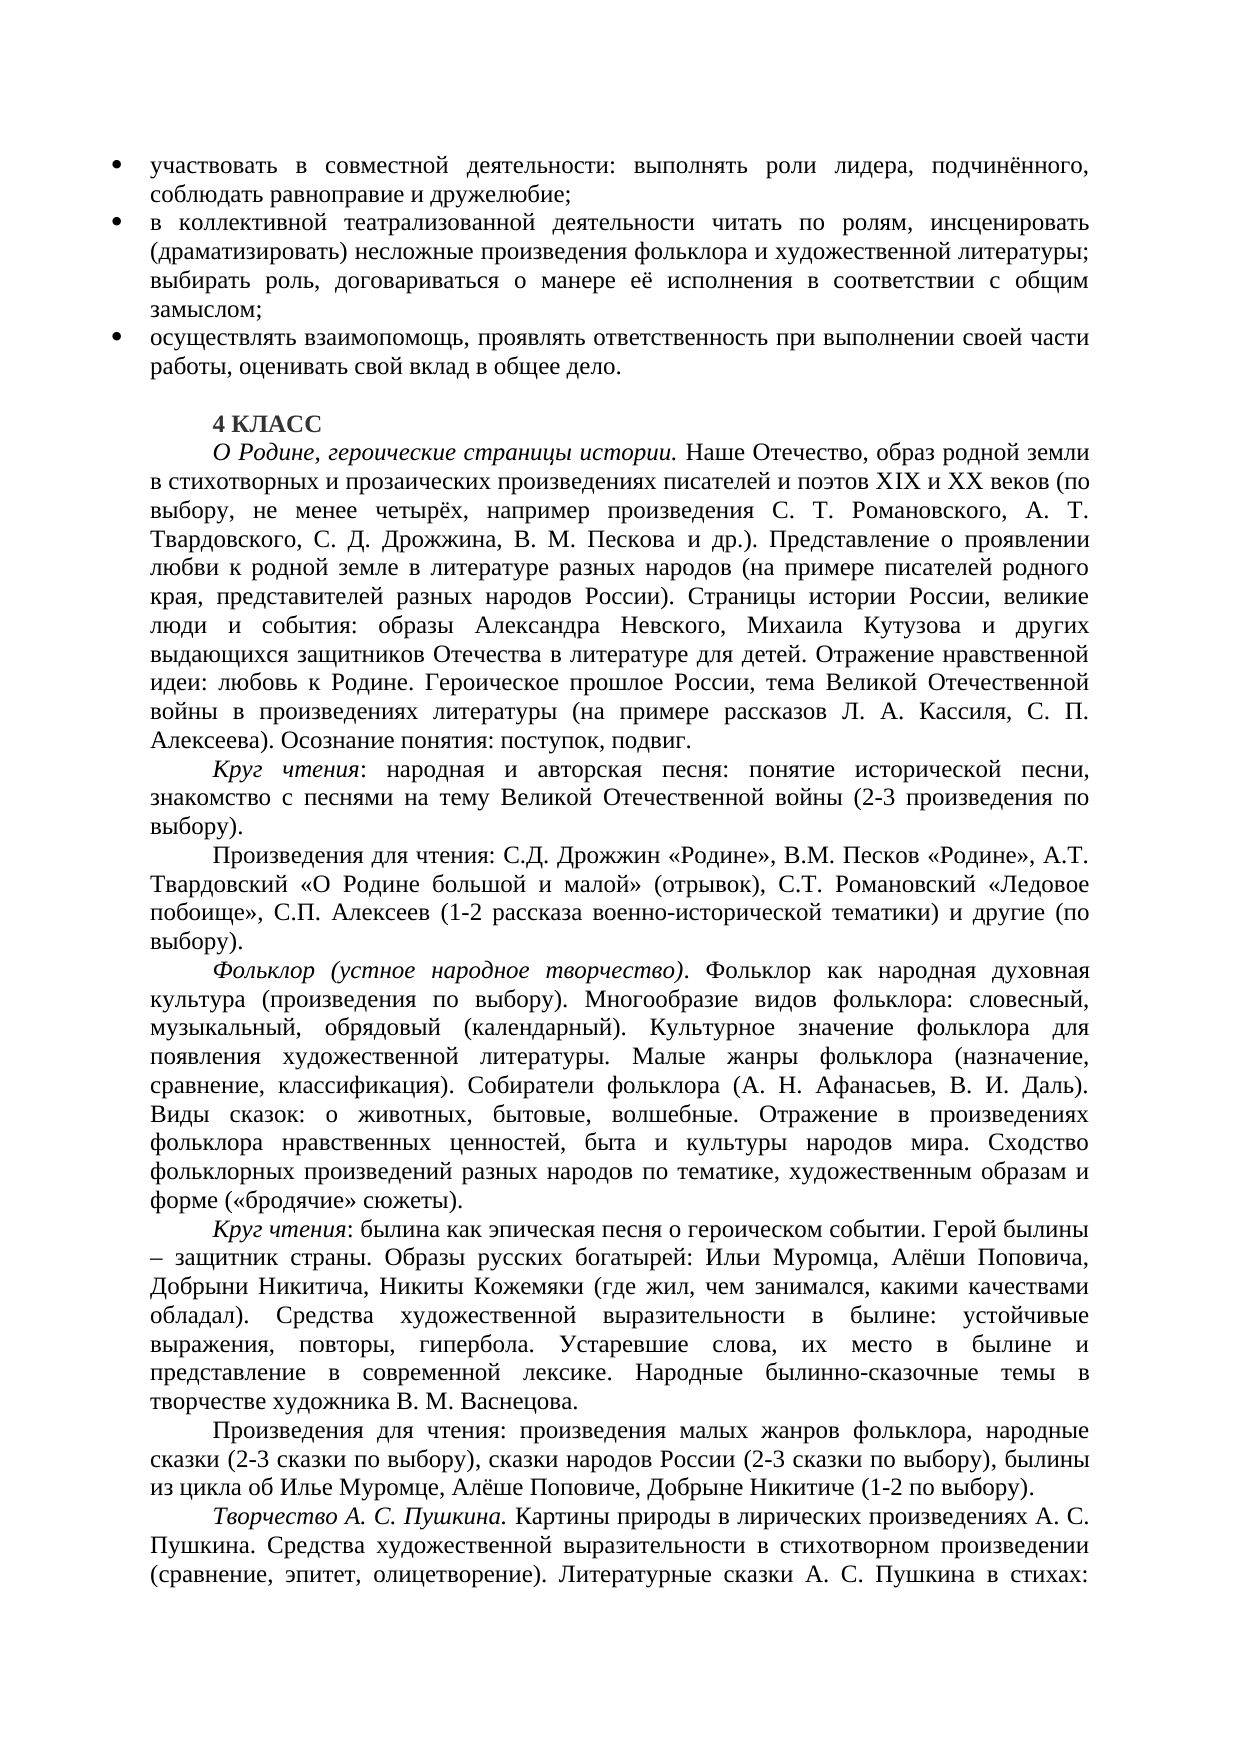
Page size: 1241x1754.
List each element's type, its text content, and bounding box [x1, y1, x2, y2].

text О Родине, героические страницы истории. Наше Отечество, образ родной земли в стихотворных и прозаических произведениях писателей и поэтов ХIХ и ХХ веков (по выбору, не менее четырёх, например произведения С. Т. Романовского, А. Т. Твардовского, С. Д. Дрожжина, В. М. Пескова ‌и др.‌). Представление о проявлении любви к родной земле в литературе разных народов (на примере писателей родного края, представителей разных народов России). Страницы истории России, великие люди и события: образы Александра Невского, Михаила Кутузова и других выдающихся защитников Отечества в литературе для детей. Отражение нравственной идеи: любовь к Родине. Героическое прошлое России, тема Великой Отечественной войны в произведениях литературы (на примере рассказов Л. А. Кассиля, С. П. Алексеева). Осознание понятия: поступок, подвиг. [150, 437, 1090, 754]
text Фольклор (устное народное творчество). Фольклор как народная духовная культура (произведения по выбору). Многообразие видов фольклора: словесный, музыкальный, обрядовый (календарный). Культурное значение фольклора для появления художественной литературы. Малые жанры фольклора (назначение, сравнение, классификация). Собиратели фольклора (А. Н. Афанасьев, В. И. Даль). Виды сказок: о животных, бытовые, волшебные. Отражение в произведениях фольклора нравственных ценностей, быта и культуры народов мира. Сходство фольклорных произведений разных народов по тематике, художественным образам и форме («бродячие» сюжеты). [150, 955, 1090, 1214]
text Произведения для чтения: С.Д. Дрожжин «Родине», В.М. Песков «Родине», А.Т. Твардовский «О Родине большой и малой» (отрывок), С.Т. Романовский «Ледовое побоище», С.П. Алексеев ‌(1-2 рассказа военно-исторической тематики) и другие (по выбору).‌ [150, 840, 1090, 955]
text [150, 1501, 1090, 1587]
list осуществлять взаимопомощь, проявлять ответственность при выполнении своей части работы, оценивать свой вклад в общее дело. [112, 322, 1090, 380]
list в коллективной театрализованной деятельности читать по ролям, инсценировать (драматизировать) несложные произведения фольклора и художественной литературы; выбирать роль, договариваться о манере её исполнения в соответствии с общим замыслом; [112, 207, 1090, 322]
list участвовать в совместной деятельности: выполнять роли лидера, подчинённого, соблюдать равноправие и дружелюбие; [112, 150, 1090, 207]
text Круг чтения: народная и авторская песня: понятие исторической песни, знакомство с песнями на тему Великой Отечественной войны (2-3 произведения по выбору). [150, 754, 1090, 840]
text 4 КЛАСС [150, 409, 1090, 437]
text Круг чтения: былина как эпическая песня о героическом событии. Герой былины – защитник страны. Образы русских богатырей: Ильи Муромца, Алёши Поповича, Добрыни Никитича, Никиты Кожемяки (где жил, чем занимался, какими качествами обладал). Средства художественной выразительности в былине: устойчивые выражения, повторы, гипербола. Устаревшие слова, их место в былине и представление в современной лексике. Народные былинно-сказочные темы в творчестве художника В. М. Васнецова. [150, 1214, 1090, 1415]
text Произведения для чтения: произведения малых жанров фольклора, народные сказки ‌(2-3 сказки по выбору)‌, сказки народов России ‌(2-3 сказки по выбору)‌, былины из цикла об Илье Муромце, Алёше Поповиче, Добрыне Никитиче ‌(1-2 по выбору)‌. [150, 1415, 1090, 1501]
